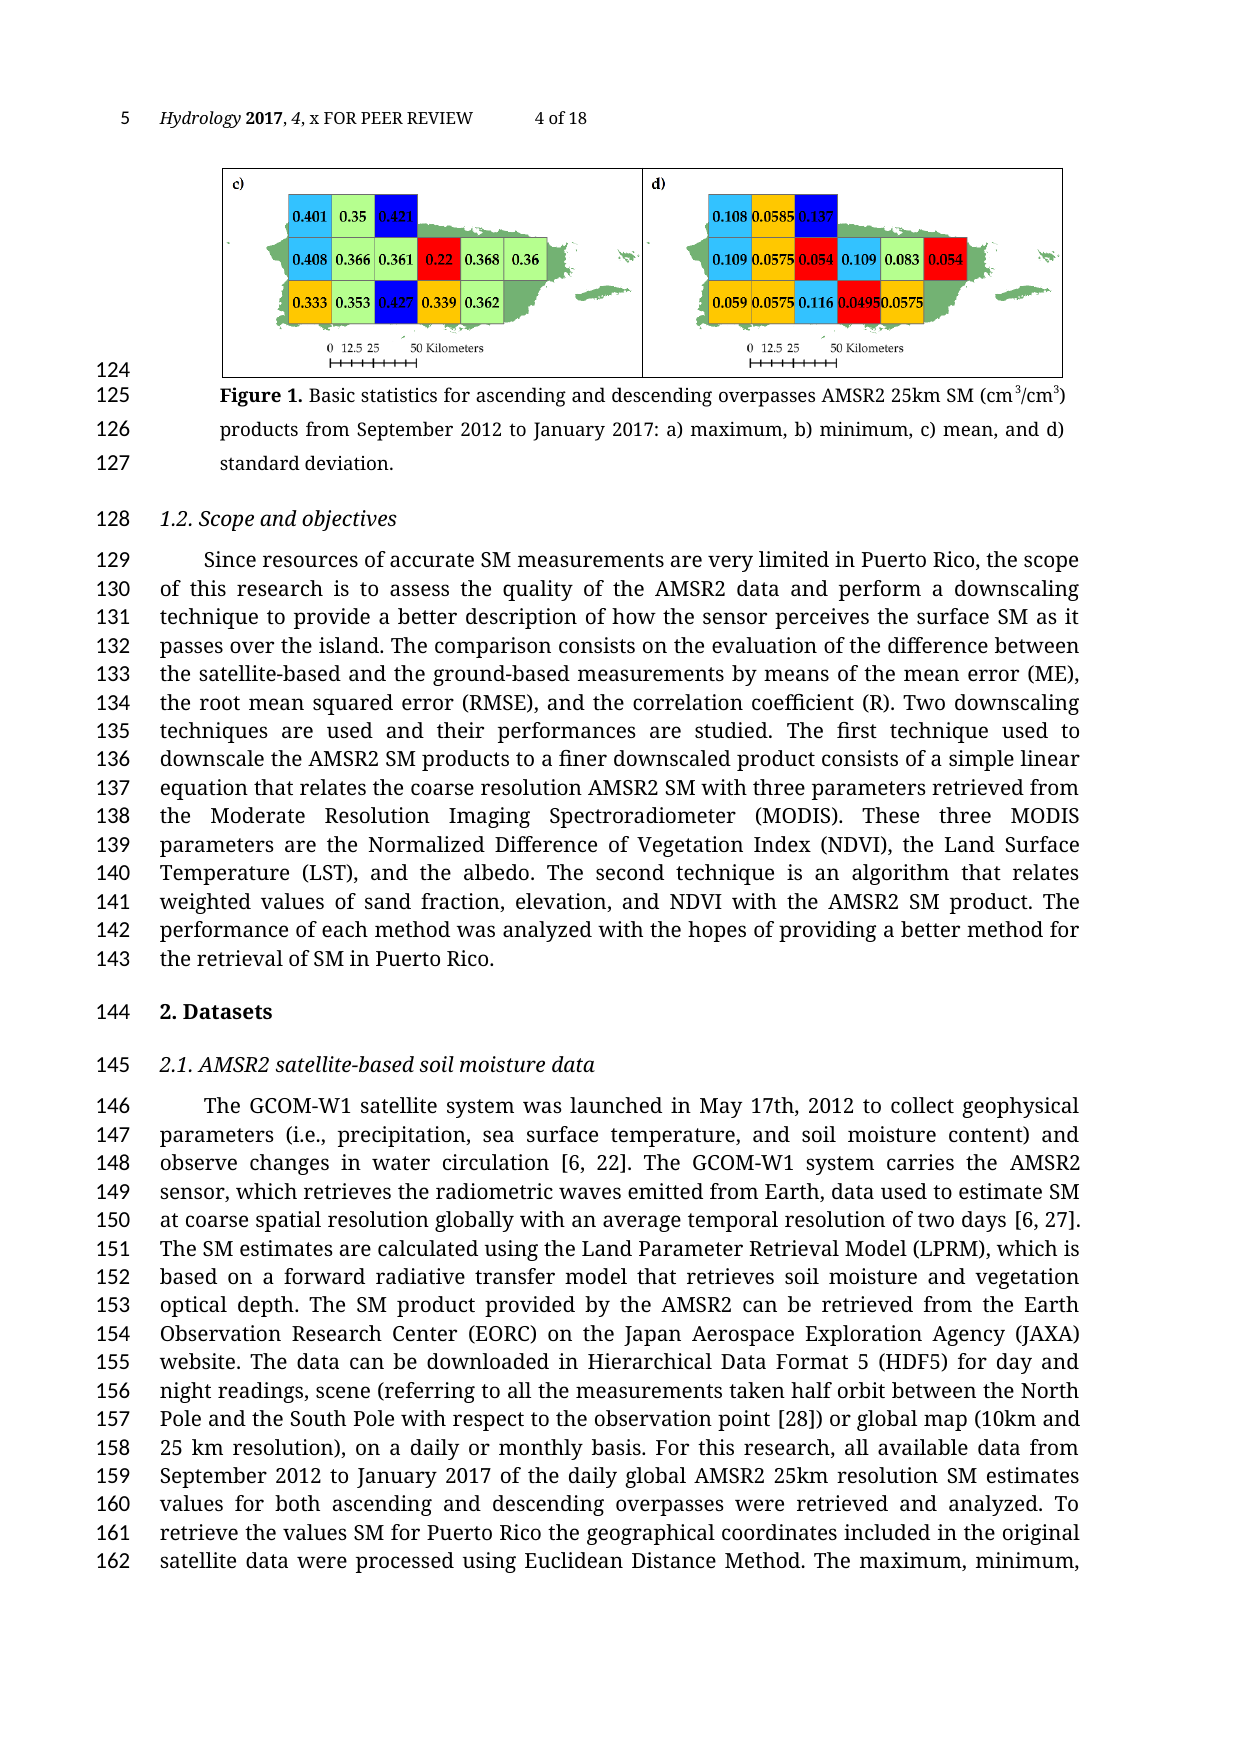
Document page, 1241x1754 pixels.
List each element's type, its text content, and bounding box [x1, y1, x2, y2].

picture [223, 169, 642, 377]
text Figure 1. Basic statistics for ascending and descending overpasses AMSR2 25km SM (cm3/cm3) products from September 2012 to January 2017: a) maximum, b) minimum, c) mean, and d) standard deviation. [219, 378, 1066, 479]
subtitle 2.1. AMSR2 satellite-based soil moisture data [159, 1051, 1081, 1079]
picture [643, 169, 1062, 377]
subtitle 2. Datasets [159, 997, 1081, 1026]
subtitle 1.2. Scope and objectives [159, 504, 1081, 533]
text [159, 1091, 1081, 1575]
text Since resources of accurate SM measurements are very limited in Puerto Rico, the scope of this research is to assess the quality of the AMSR2 data and perform a downscaling technique to provide a better description of how the sensor perceives the surface SM as it passes over the island. The comparison consists on the evaluation of the difference between the satellite-based and the ground-based measurements by means of the mean error (ME), the root mean squared error (RMSE), and the correlation coefficient (R). Two downscaling techniques are used and their performances are studied. The first technique used to downscale the AMSR2 SM products to a finer downscaled product consists of a simple linear equation that relates the coarse resolution AMSR2 SM with three parameters retrieved from the Moderate Resolution Imaging Spectroradiometer (MODIS). These three MODIS parameters are the Normalized Difference of Vegetation Index (NDVI), the Land Surface Temperature (LST), and the albedo. The second technique is an algorithm that relates weighted values of sand fraction, elevation, and NDVI with the AMSR2 SM product. The performance of each method was analyzed with the hopes of providing a better method for the retrieval of SM in Puerto Rico. [159, 546, 1081, 972]
